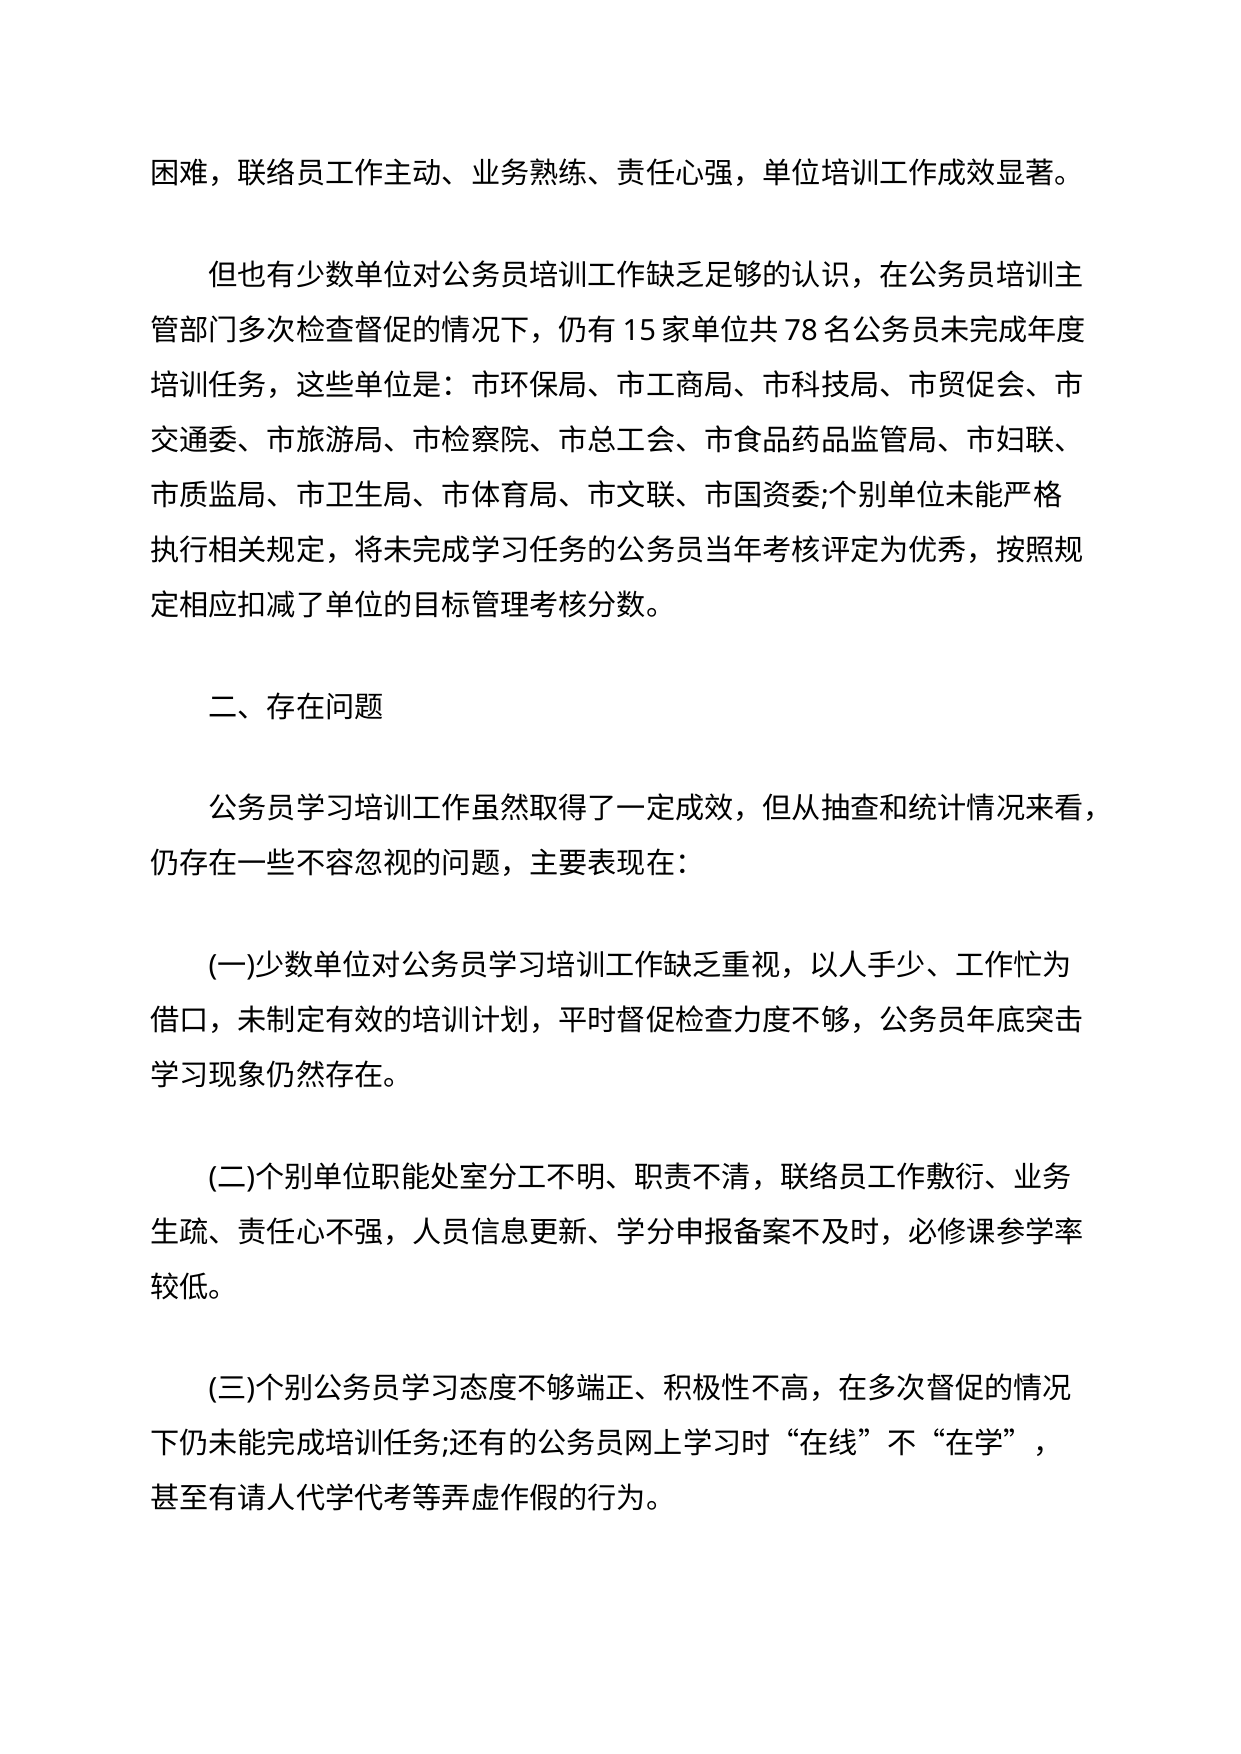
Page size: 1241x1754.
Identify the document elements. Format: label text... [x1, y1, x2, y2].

text (一)少数单位对公务员学习培训工作缺乏重视，以人手少、工作忙为借口，未制定有效的培训计划，平时督促检查力度不够，公务员年底突击学习现象仍然存在。 [150, 942, 1090, 1094]
text 二、存在问题 [150, 683, 1090, 725]
text 公务员学习培训工作虽然取得了一定成效，但从抽查和统计情况来看，仍存在一些不容忽视的问题，主要表现在： [150, 785, 1090, 882]
text (三)个别公务员学习态度不够端正、积极性不高，在多次督促的情况下仍未能完成培训任务;还有的公务员网上学习时“在线”不“在学”，甚至有请人代学代考等弄虚作假的行为。 [150, 1365, 1090, 1517]
text (二)个别单位职能处室分工不明、职责不清，联络员工作敷衍、业务生疏、责任心不强，人员信息更新、学分申报备案不及时，必修课参学率较低。 [150, 1153, 1090, 1305]
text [150, 150, 1090, 192]
text 但也有少数单位对公务员培训工作缺乏足够的认识，在公务员培训主管部门多次检查督促的情况下，仍有15家单位共78名公务员未完成年度培训任务，这些单位是：市环保局、市工商局、市科技局、市贸促会、市交通委、市旅游局、市检察院、市总工会、市食品药品监管局、市妇联、市质监局、市卫生局、市体育局、市文联、市国资委;个别单位未能严格执行相关规定，将未完成学习任务的公务员当年考核评定为优秀，按照规定相应扣减了单位的目标管理考核分数。 [150, 252, 1090, 624]
